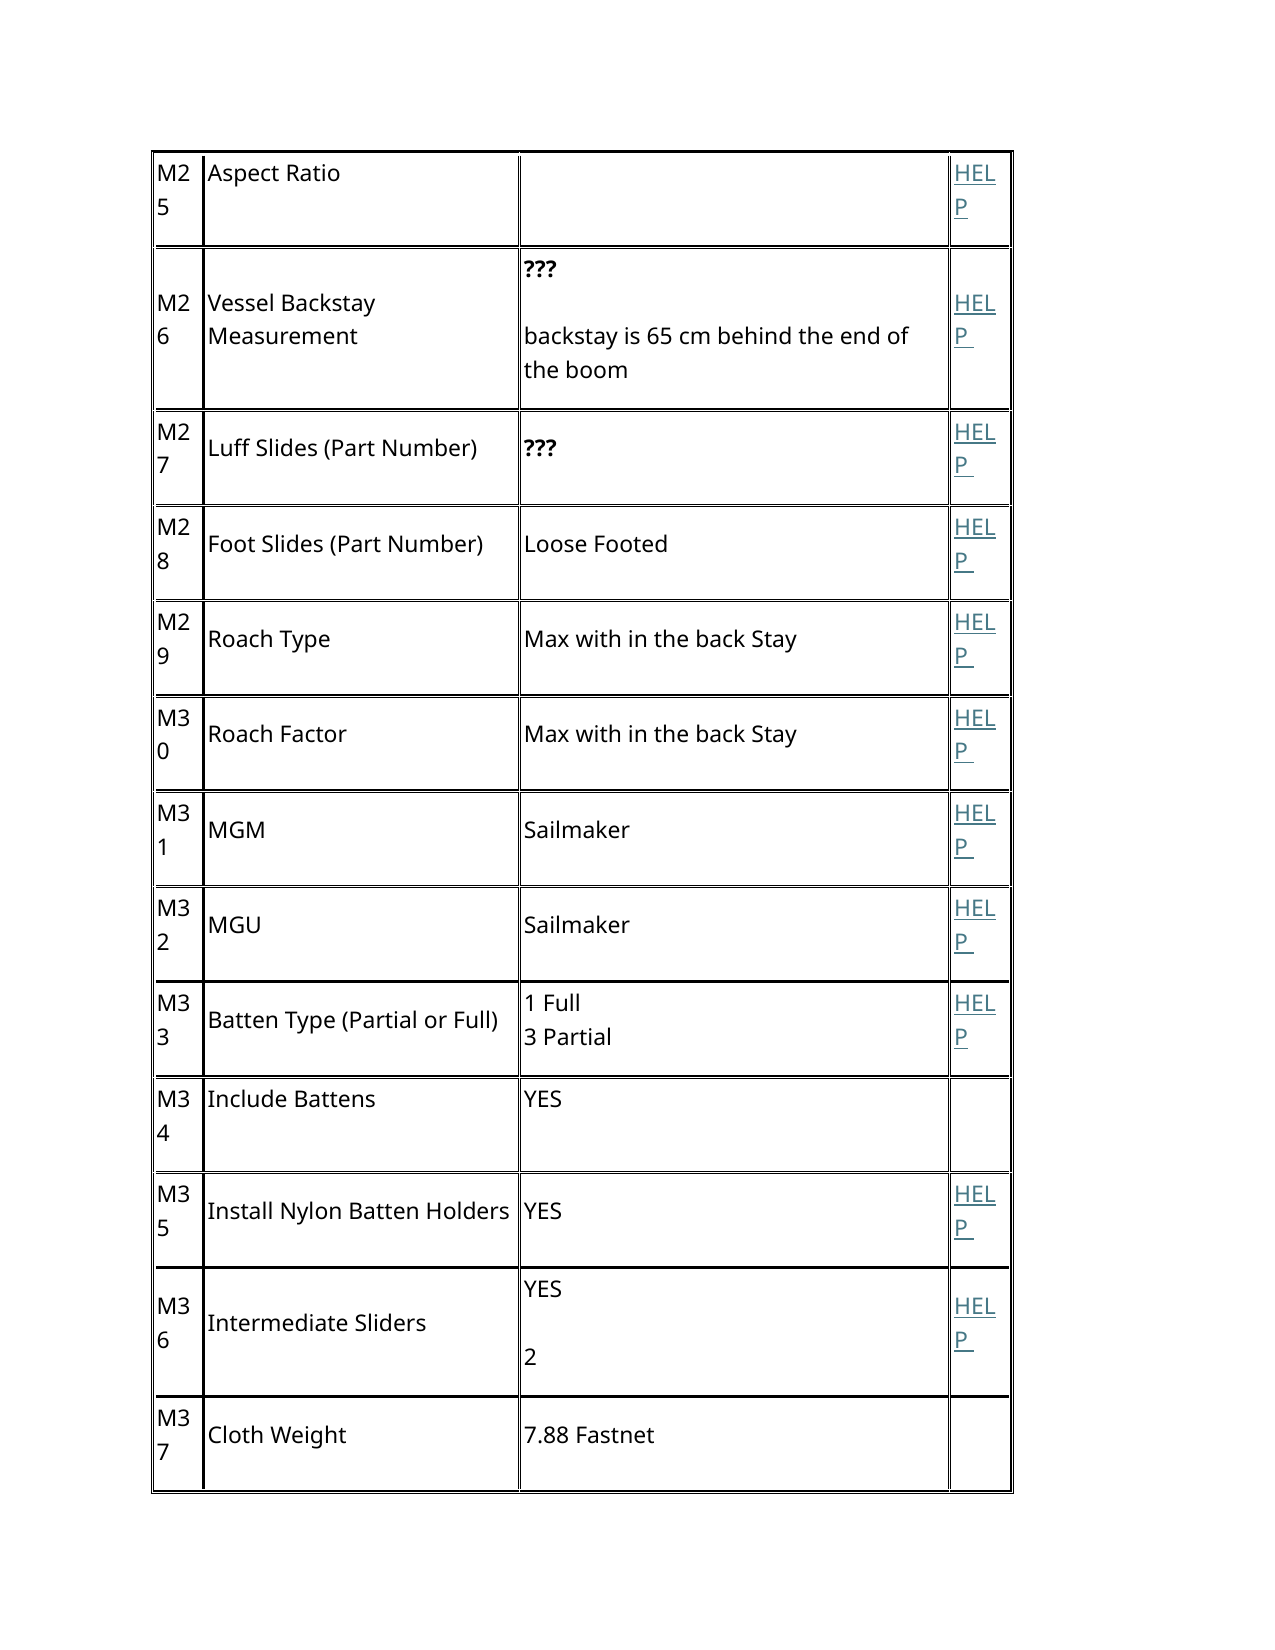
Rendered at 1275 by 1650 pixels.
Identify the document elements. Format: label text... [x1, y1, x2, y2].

table_cell Intermediate Sliders [205, 1269, 518, 1395]
table_cell Roach Type [205, 602, 518, 694]
table_cell ??? backstay is 65 cm behind the end of the boom [521, 249, 948, 408]
table_cell [950, 1395, 1010, 1490]
table_cell HELP [951, 504, 1011, 599]
table_cell M29 [152, 599, 203, 694]
table_cell 7.88 Fastnet [520, 1398, 950, 1490]
table_cell M26 [154, 245, 202, 408]
table_cell HELP [951, 980, 1010, 1075]
table_cell M36 [154, 1266, 202, 1395]
table_cell HELP [951, 789, 1011, 885]
table_cell Max with in the back Stay [521, 698, 948, 789]
table_cell ??? [521, 412, 948, 503]
table_cell [951, 1075, 1011, 1171]
table_cell HELP [951, 694, 1011, 789]
table_cell Sailmaker [521, 888, 948, 980]
table_cell YES 2 [521, 1269, 948, 1395]
table_cell M25 [154, 153, 203, 245]
table_cell 1 Full 3 Partial [521, 983, 948, 1075]
table_cell MGM [205, 793, 518, 885]
table_cell Install Nylon Batten Holders [205, 1174, 518, 1266]
table_cell HELP [950, 1171, 1012, 1266]
table_cell HELP [951, 1266, 1010, 1395]
table_cell [520, 153, 950, 245]
table_cell Include Battens [205, 1079, 518, 1171]
table_cell M28 [154, 504, 202, 599]
table_cell M27 [154, 408, 202, 503]
table_cell YES [521, 1174, 948, 1266]
table_cell Loose Footed [521, 507, 948, 599]
table_cell YES [521, 1079, 948, 1171]
table_cell Roach Factor [205, 698, 518, 789]
table_cell M30 [154, 694, 202, 789]
table_cell Sailmaker [521, 793, 948, 885]
table_cell Vessel Backstay Measurement [205, 249, 518, 408]
table_cell HELP [951, 245, 1011, 408]
table_cell Batten Type (Partial or Full) [205, 983, 518, 1075]
table_cell M35 [152, 1171, 203, 1266]
table_cell Max with in the back Stay [521, 602, 948, 694]
table_cell Aspect Ratio [203, 153, 519, 245]
table_cell M32 [152, 885, 203, 980]
table_cell Luff Slides (Part Number) [205, 412, 518, 503]
table_cell HELP [950, 153, 1010, 245]
table_cell M33 [154, 980, 202, 1075]
table_cell HELP [950, 885, 1012, 980]
table_cell M37 [154, 1395, 203, 1490]
table_cell M34 [154, 1075, 202, 1171]
table_cell HELP [951, 408, 1011, 503]
table_cell Cloth Weight [203, 1398, 519, 1490]
table_cell Foot Slides (Part Number) [205, 507, 518, 599]
table_cell M31 [154, 789, 202, 885]
table_cell MGU [205, 888, 518, 980]
table_cell HELP [950, 599, 1012, 694]
